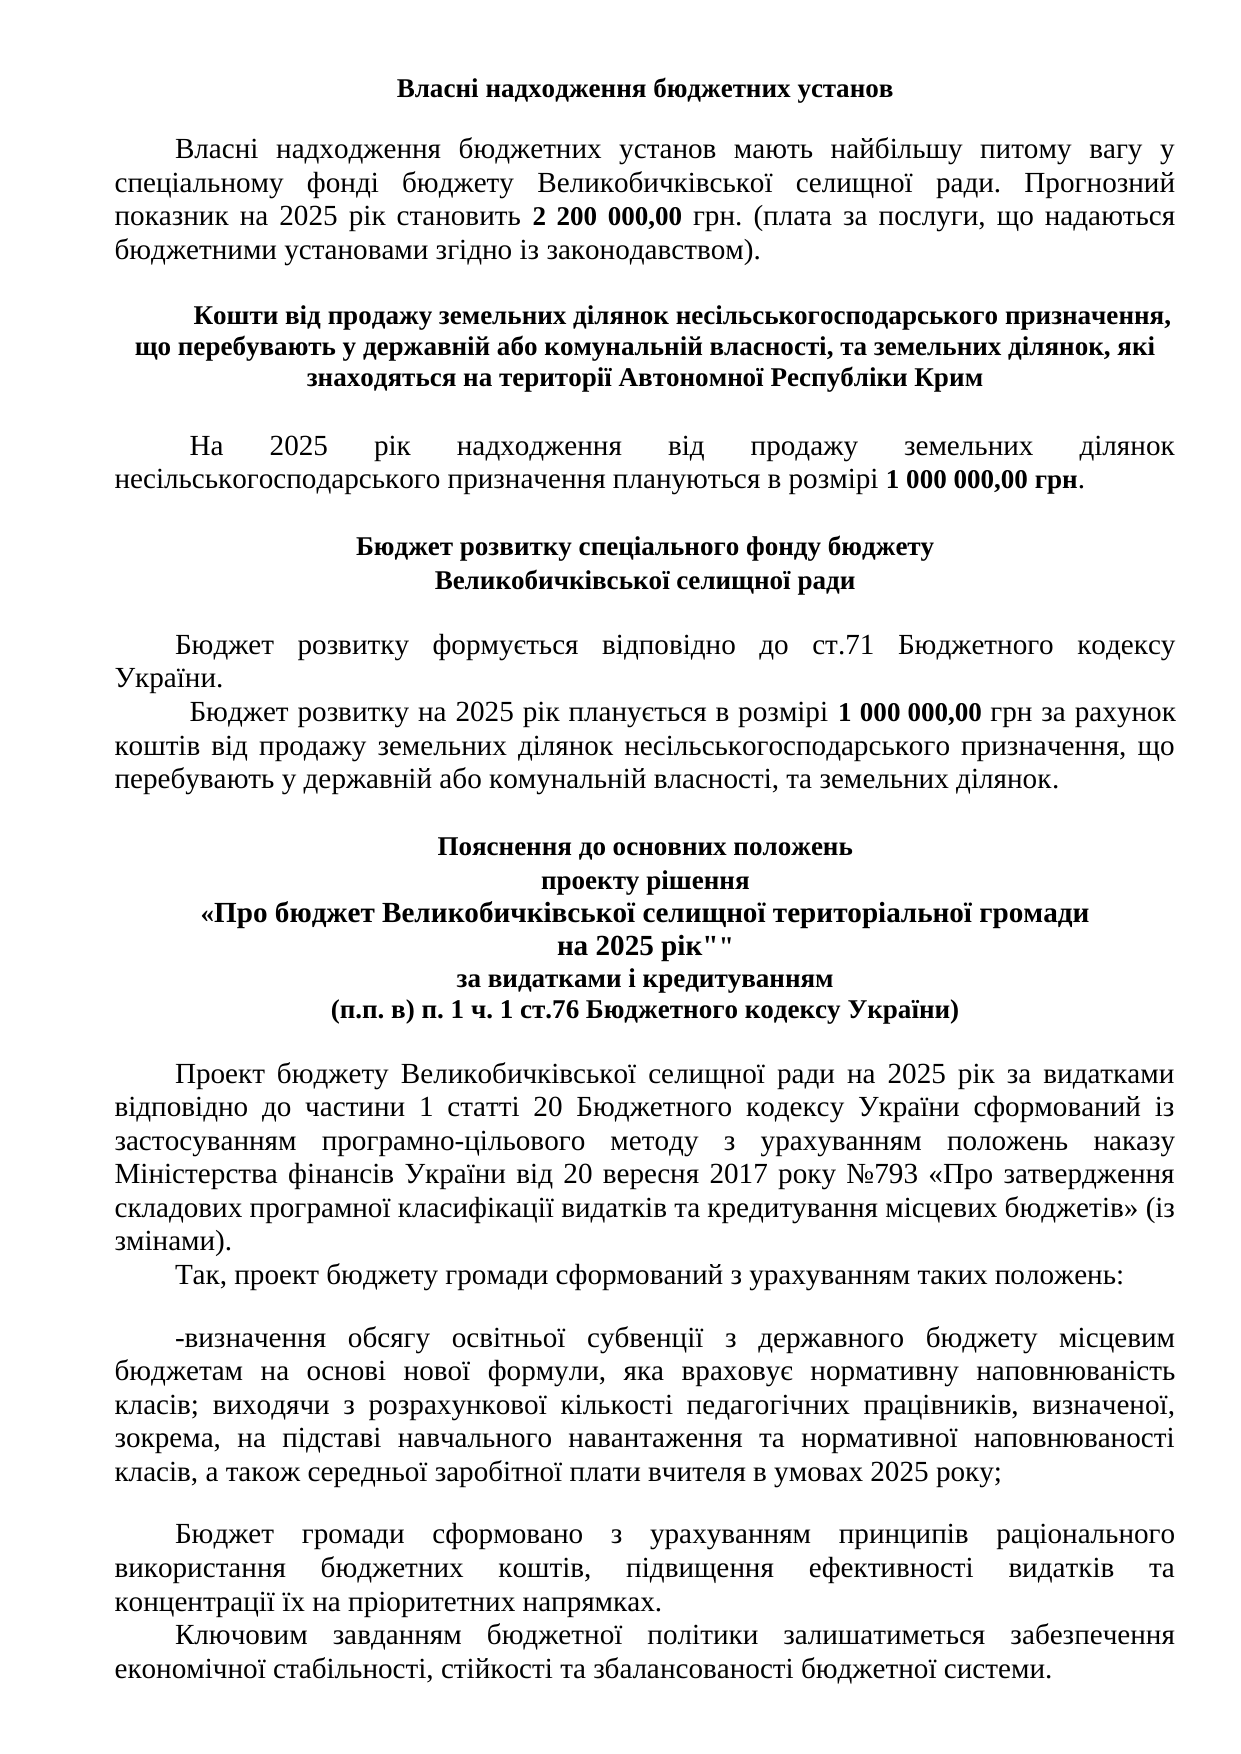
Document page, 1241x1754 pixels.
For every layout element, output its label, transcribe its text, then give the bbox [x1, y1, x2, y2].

text на 2025 рік"" за видатками і кредитуванням [114, 928, 1176, 993]
subtitle Власні надходження бюджетних установ [114, 73, 1176, 104]
text Бюджет розвитку формується відповідно до ст.71 Бюджетного кодексу України. [114, 627, 1176, 694]
text Бюджет розвитку на 2025 рік планується в розмірі 1 000 000,00 грн за рахунок коштів від продажу земельних ділянок несільськогосподарського призначення, що перебувають у державній або комунальній власності, та земельних ділянок. [114, 694, 1176, 795]
text «Про бюджет Великобичківської селищної територіальної громади [114, 895, 1176, 928]
text На 2025 рік надходження від продажу земельних ділянок несільськогосподарського призначення плануються в розмірі 1 000 000,00 грн. [114, 428, 1176, 495]
text Власні надходження бюджетних установ мають найбільшу питому вагу у спеціальному фонді бюджету Великобичківської селищної ради. Прогнозний показник на 2025 рік становить 2 200 000,00 грн. (плата за послуги, що надаються бюджетними установами згідно із законодавством). [114, 131, 1176, 265]
text Ключовим завданням бюджетної політики залишатиметься забезпечення економічної стабільності, стійкості та збалансованості бюджетної системи. [114, 1617, 1176, 1684]
text Пояснення до основних положень [114, 830, 1176, 861]
text (п.п. в) п. 1 ч. 1 ст.76 Бюджетного кодексу України) [114, 993, 1176, 1024]
subtitle Бюджет розвитку спеціального фонду бюджету Великобичківської селищної ради [114, 530, 1176, 595]
text Проект бюджету Великобичківської селищної ради на 2025 рік за видатками відповідно до частини 1 статті 20 Бюджетного кодексу України сформований із застосуванням програмно-цільового методу з урахуванням положень наказу Міністерства фінансів України від 20 вересня 2017 року №793 «Про затвердження складових програмної класифікації видатків та кредитування місцевих бюджетів» (із змінами). [114, 1056, 1176, 1257]
text Так, проект бюджету громади сформований з урахуванням таких положень: [114, 1257, 1176, 1291]
text -визначення обсягу освітньої субвенції з державного бюджету місцевим бюджетам на основі нової формули, яка враховує нормативну наповнюваність класів; виходячи з розрахункової кількості педагогічних працівників, визначеної, зокрема, на підставі навчального навантаження та нормативної наповнюваності класів, а також середньої заробітної плати вчителя в умовах 2025 року; [114, 1320, 1176, 1487]
text проекту рішення [114, 864, 1176, 895]
text Кошти від продажу земельних ділянок несільськогосподарського призначення, що перебувають у державній або комунальній власності, та земельних ділянок, які знаходяться на території Автономної Республіки Крим [114, 299, 1176, 392]
text Бюджет громади сформовано з урахуванням принципів раціонального використання бюджетних коштів, підвищення ефективності видатків та концентрації їх на пріоритетних напрямках. [114, 1517, 1176, 1617]
